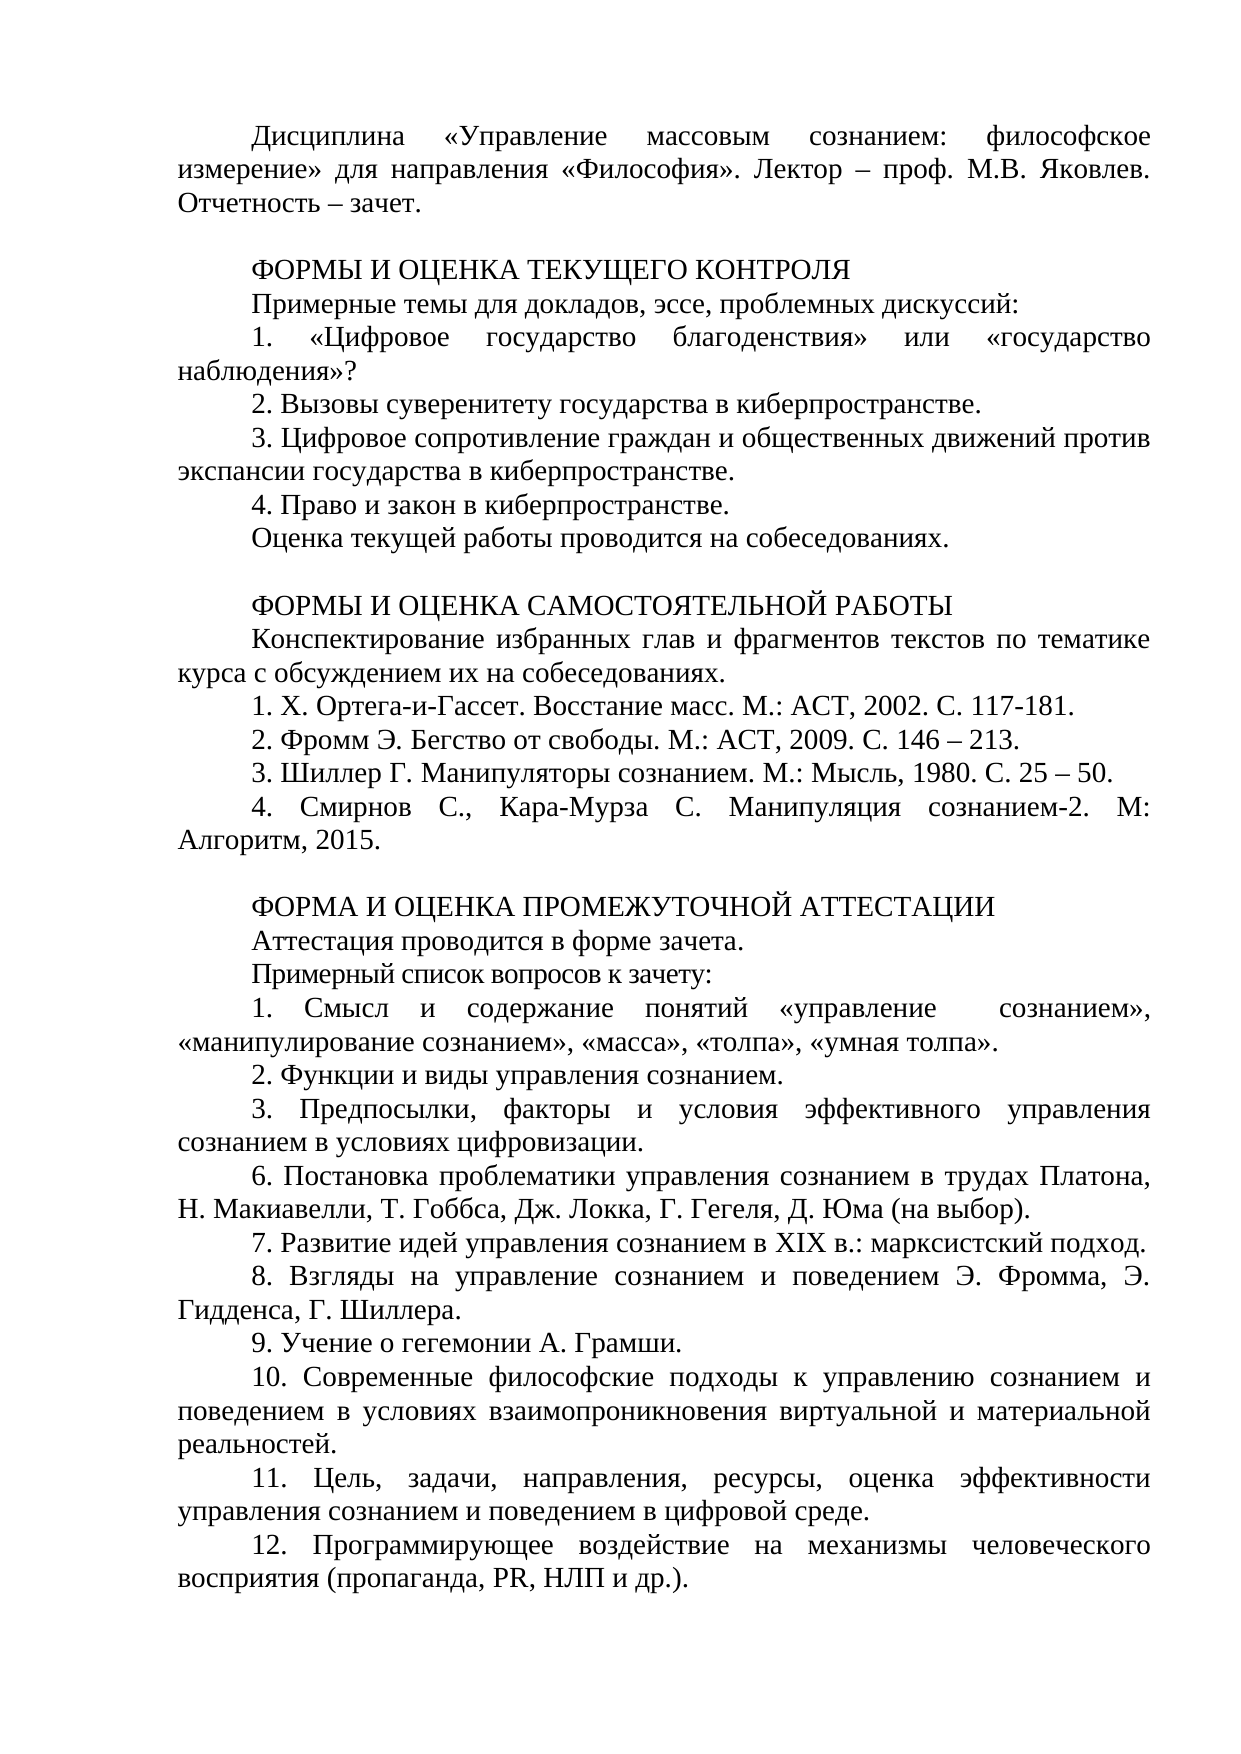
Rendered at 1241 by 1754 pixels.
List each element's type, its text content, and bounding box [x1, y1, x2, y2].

text 3. Шиллер Г. Манипуляторы сознанием. М.: Мысль, 1980. С. 25 – 50. [177, 755, 1152, 789]
text 1. Смысл и содержание понятий «управление сознанием», «манипулирование сознанием», «масса», «толпа», «умная толпа». [177, 990, 1152, 1057]
text 3. Предпосылки, факторы и условия эффективного управления сознанием в условиях цифровизации. [177, 1091, 1152, 1158]
text 2. Фромм Э. Бегство от свободы. М.: АСТ, 2009. С. 146 – 213. [177, 722, 1152, 755]
text 8. Взгляды на управление сознанием и поведением Э. Фромма, Э. Гидденса, Г. Шиллера. [177, 1258, 1152, 1326]
text 11. Цель, задачи, направления, ресурсы, оценка эффективности управления сознанием и поведением в цифровой среде. [177, 1460, 1152, 1527]
text 12. Программирующее воздействие на механизмы человеческого восприятия (пропаганда, PR, НЛП и др.). [177, 1527, 1152, 1594]
text 4. Смирнов С., Кара-Мурза С. Манипуляция сознанием-2. М: Алгоритм, 2015. [177, 789, 1152, 856]
text 4. Право и закон в киберпространстве. [177, 487, 1152, 521]
text 2. Вызовы суверенитету государства в киберпространстве. [177, 386, 1152, 420]
text Примерные темы для докладов, эссе, проблемных дискуссий: [177, 286, 1152, 319]
text ФОРМЫ И ОЦЕНКА САМОСТОЯТЕЛЬНОЙ РАБОТЫ [177, 588, 1152, 621]
text 1. «Цифровое государство благоденствия» или «государство наблюдения»? [177, 319, 1152, 386]
text Дисциплина «Управление массовым сознанием: философское измерение» для направления «Философия». Лектор – проф. М.В. Яковлев. Отчетность – зачет. [177, 118, 1152, 219]
text Конспектирование избранных глав и фрагментов текстов по тематике курса с обсуждением их на собеседованиях. [177, 621, 1152, 688]
text Аттестация проводится в форме зачета. [177, 923, 1152, 957]
text ФОРМА И ОЦЕНКА ПРОМЕЖУТОЧНОЙ АТТЕСТАЦИИ [177, 889, 1152, 923]
text 2. Функции и виды управления сознанием. [177, 1057, 1152, 1091]
text ФОРМЫ И ОЦЕНКА ТЕКУЩЕГО КОНТРОЛЯ [177, 252, 1152, 286]
text 9. Учение о гегемонии А. Грамши. [177, 1326, 1152, 1359]
text 3. Цифровое сопротивление граждан и общественных движений против экспансии государства в киберпространстве. [177, 420, 1152, 487]
text 1. Х. Ортега-и-Гассет. Восстание масс. М.: АСТ, 2002. С. 117-181. [177, 688, 1152, 722]
text 7. Развитие идей управления сознанием в XIX в.: марксистский подход. [177, 1225, 1152, 1258]
text Оценка текущей работы проводится на собеседованиях. [177, 521, 1152, 554]
text 6. Постановка проблематики управления сознанием в трудах Платона, Н. Макиавелли, Т. Гоббса, Дж. Локка, Г. Гегеля, Д. Юма (на выбор). [177, 1158, 1152, 1225]
text 10. Современные философские подходы к управлению сознанием и поведением в условиях взаимопроникновения виртуальной и материальной реальностей. [177, 1359, 1152, 1460]
text Примерный список вопросов к зачету: [177, 957, 1152, 990]
